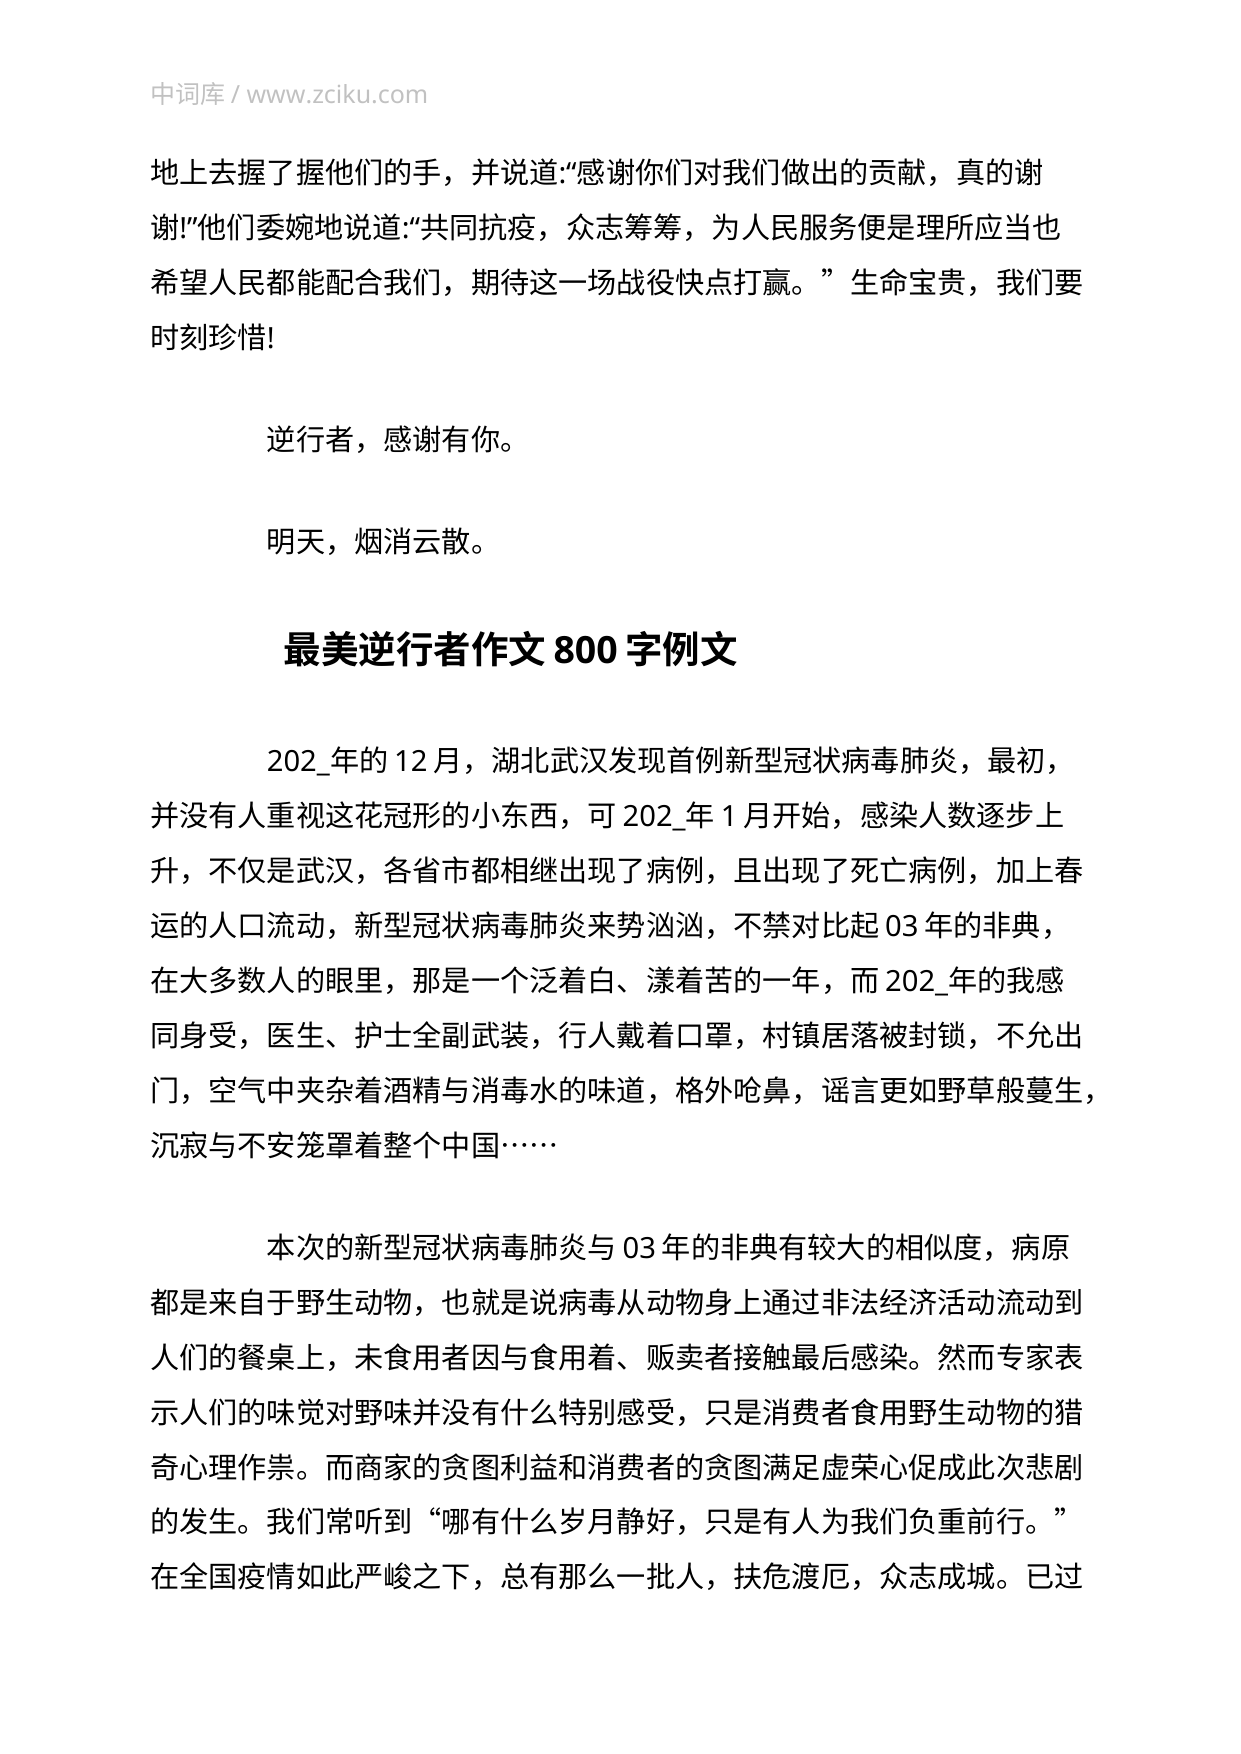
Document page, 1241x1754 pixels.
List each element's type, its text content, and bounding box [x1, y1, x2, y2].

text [150, 1224, 1090, 1596]
text 202_年的12月，湖北武汉发现首例新型冠状病毒肺炎，最初，并没有人重视这花冠形的小东西，可202_年1月开始，感染人数逐步上升，不仅是武汉，各省市都相继出现了病例，且出现了死亡病例，加上春运的人口流动，新型冠状病毒肺炎来势汹汹，不禁对比起03年的非典，在大多数人的眼里，那是一个泛着白、漾着苦的一年，而202_年的我感同身受，医生、护士全副武装，行人戴着口罩，村镇居落被封锁，不允出门，空气中夹杂着酒精与消毒水的味道，格外呛鼻，谣言更如野草般蔓生，沉寂与不安笼罩着整个中国…… [150, 738, 1090, 1165]
text 明天，烟消云散。 [150, 519, 1090, 561]
text 最美逆行者作文800字例文 [150, 620, 1090, 675]
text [150, 150, 1090, 357]
text 逆行者，感谢有你。 [150, 417, 1090, 459]
